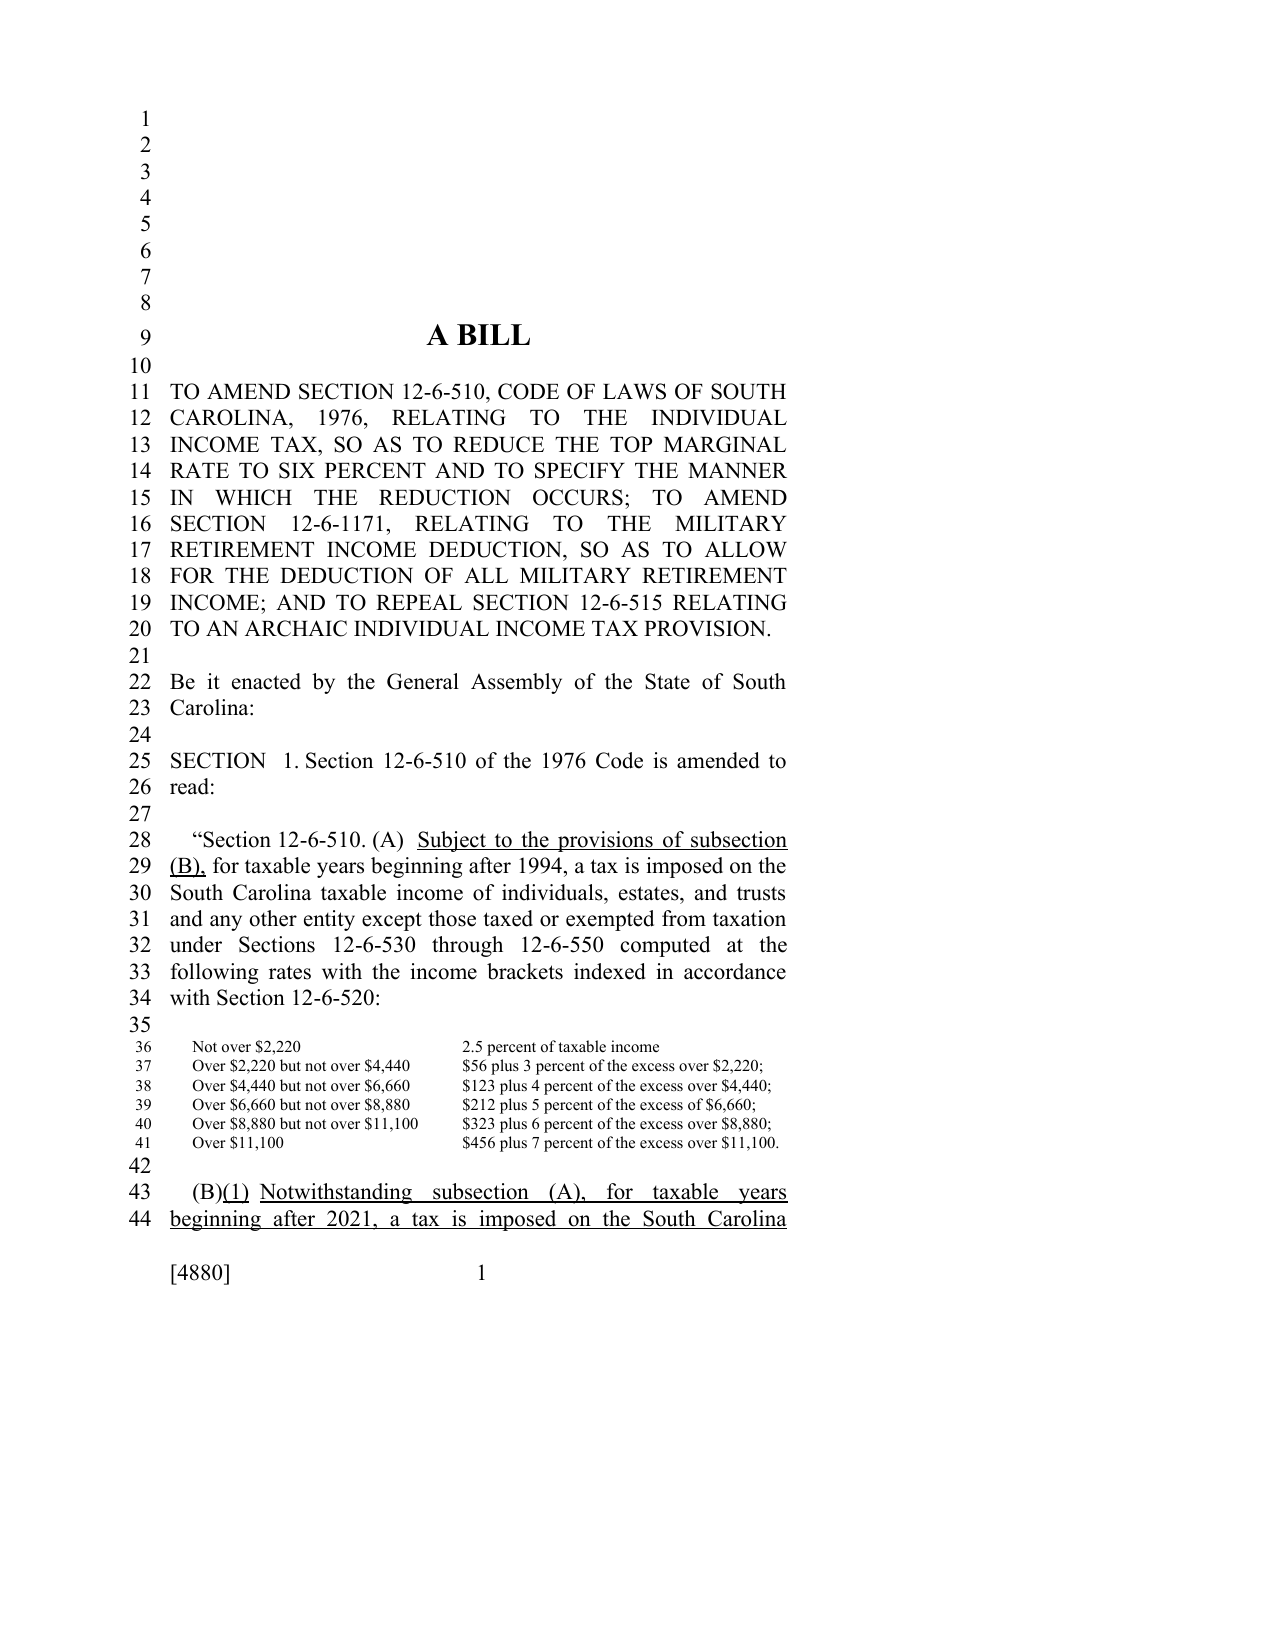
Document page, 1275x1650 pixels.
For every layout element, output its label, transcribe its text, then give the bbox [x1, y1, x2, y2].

text Over $8,880 but not over $11,100 $323 plus 6 percent of the excess over $8,880; [169, 1114, 787, 1133]
text “Section 12-6-510. (A) Subject to the provisions of subsection (B), for taxable years beginning after 1994, a tax is imposed on the South Carolina taxable income of individuals, estates, and trusts and any other entity except those taxed or exempted from taxation under Sections 12-6-530 through 12-6-550 computed at the following rates with the income brackets indexed in accordance with Section 12-6-520: [169, 826, 787, 1011]
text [169, 1178, 787, 1228]
text SECTION 1. Section 12-6-510 of the 1976 Code is amended to read: [169, 747, 787, 800]
text Be it enacted by the General Assembly of the State of South Carolina: [169, 668, 787, 721]
text Over $4,440 but not over $6,660 $123 plus 4 percent of the excess over $4,440; [169, 1075, 787, 1094]
text TO AMEND SECTION 12-6-510, CODE OF LAWS OF SOUTH CAROLINA, 1976, RELATING TO THE INDIVIDUAL INCOME TAX, SO AS TO REDUCE THE TOP MARGINAL RATE TO SIX PERCENT AND TO SPECIFY THE MANNER IN WHICH THE REDUCTION OCCURS; TO AMEND SECTION 12-6-1171, RELATING TO THE MILITARY RETIREMENT INCOME DEDUCTION, SO AS TO ALLOW FOR THE DEDUCTION OF ALL MILITARY RETIREMENT INCOME; AND TO REPEAL SECTION 12-6-515 RELATING TO AN ARCHAIC INDIVIDUAL INCOME TAX PROVISION. [169, 378, 787, 642]
text Over $11,100 $456 plus 7 percent of the excess over $11,100. [169, 1133, 787, 1152]
text Over $6,660 but not over $8,880 $212 plus 5 percent of the excess of $6,660; [169, 1094, 787, 1114]
text Not over $2,220 2.5 percent of taxable income [169, 1037, 787, 1056]
text Over $2,220 but not over $4,440 $56 plus 3 percent of the excess over $2,220; [169, 1056, 787, 1075]
text A BILL [169, 316, 787, 352]
